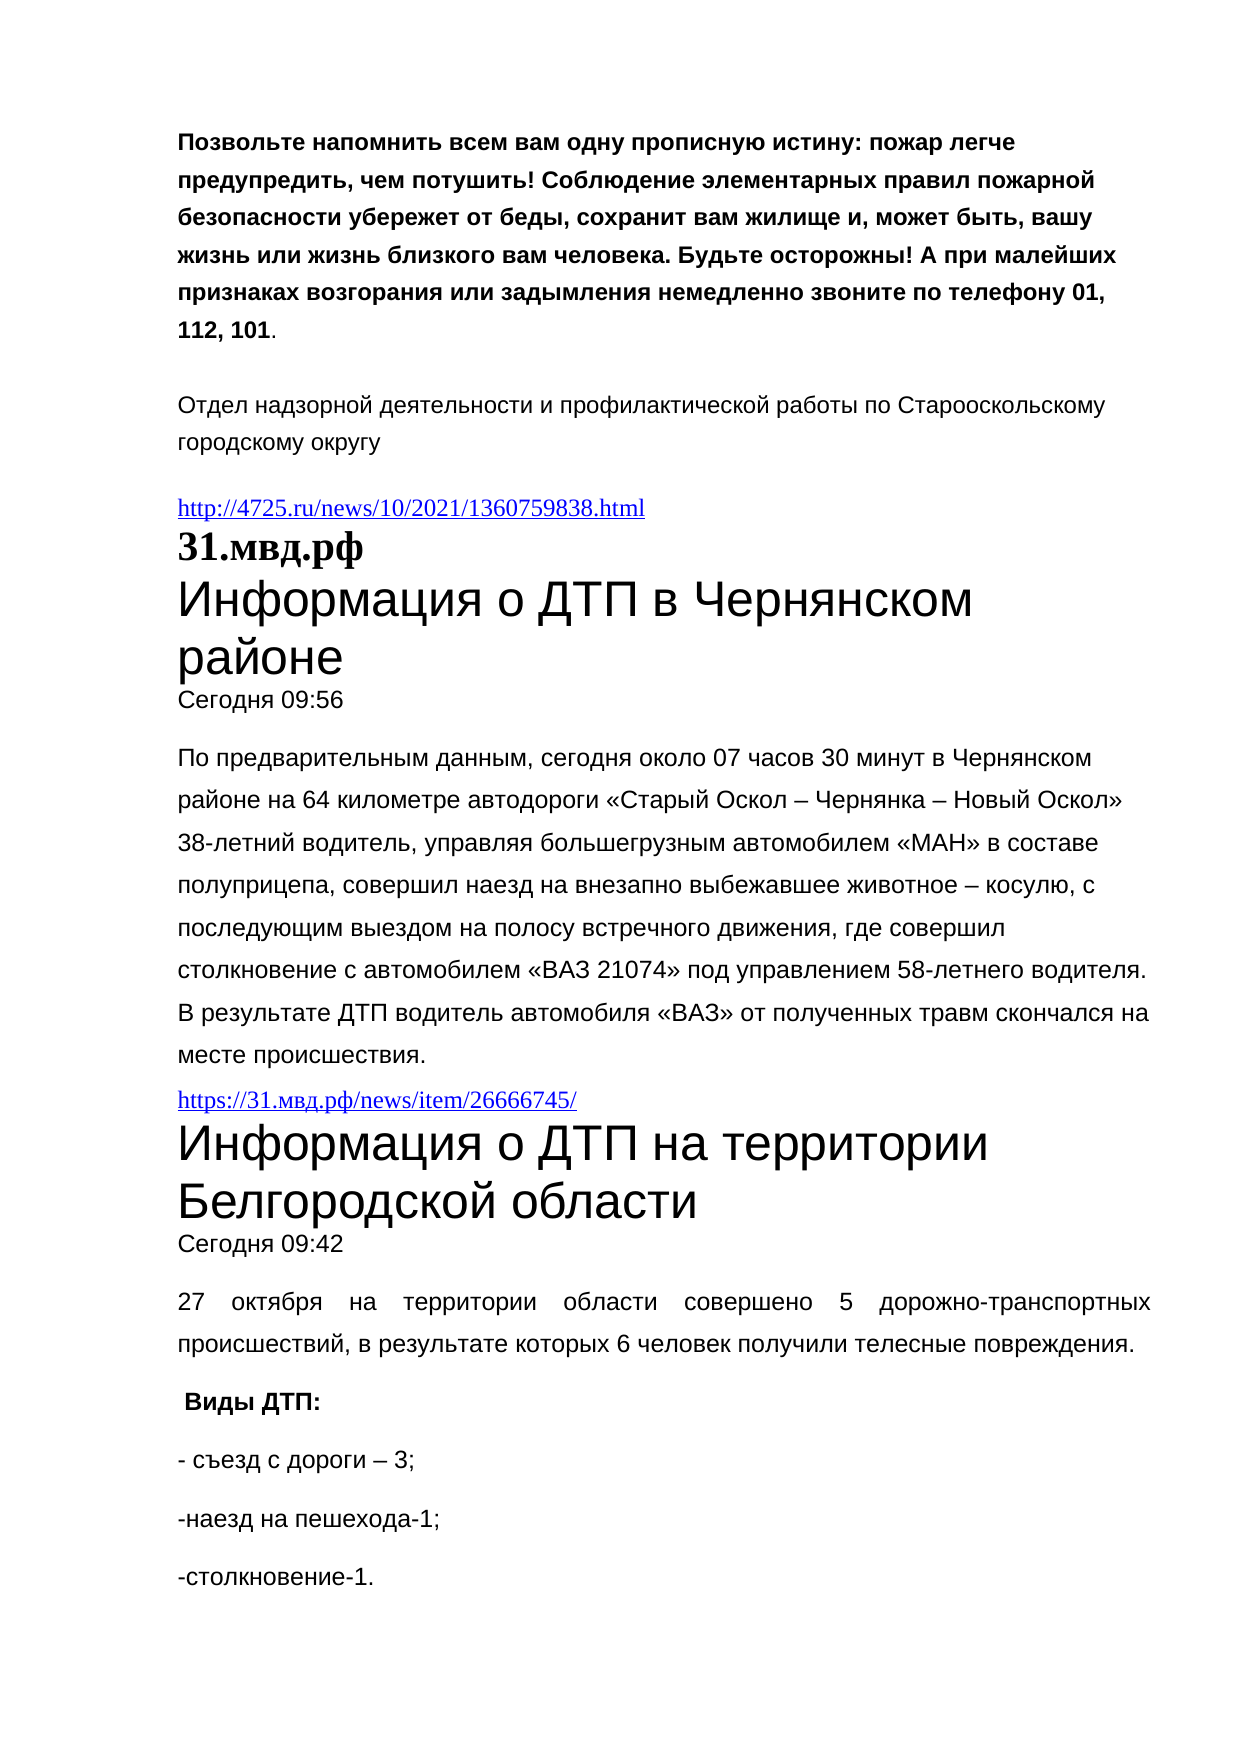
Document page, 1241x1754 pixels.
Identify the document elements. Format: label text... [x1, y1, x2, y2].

subtitle Информация о ДТП на территории Белгородской области [177, 1113, 1152, 1228]
text 31.мвд.рф [177, 522, 1152, 570]
text https://31.мвд.рф/news/item/26666745/ [177, 1085, 1152, 1113]
text Отдел надзорной деятельности и профилактической работы по Старооскольскому городскому округу [177, 381, 1152, 456]
text Сегодня 09:42 [177, 1228, 1152, 1257]
text Позвольте напомнить всем вам одну прописную истину: пожар легче предупредить, чем потушить! Соблюдение элементарных правил пожарной безопасности убережет от беды, сохранит вам жилище и, может быть, вашу жизнь или жизнь близкого вам человека. Будьте осторожны! А при малейших признаках возгорания или задымления немедленно звоните по телефону 01, 112, 101. [177, 118, 1152, 343]
text По предварительным данным, сегодня около 07 часов 30 минут в Чернянском районе на 64 километре автодороги «Старый Оскол – Чернянка – Новый Оскол» 38-летний водитель, управляя большегрузным автомобилем «МАН» в составе полуприцепа, совершил наезд на внезапно выбежавшее животное – косулю, с последующим выездом на полосу встречного движения, где совершил столкновение с автомобилем «ВАЗ 21074» под управлением 58-летнего водителя. В результате ДТП водитель автомобиля «ВАЗ» от полученных травм скончался на месте происшествия. [177, 729, 1152, 1069]
text -столкновение-1. [177, 1548, 1152, 1590]
subtitle Информация о ДТП в Чернянском районе [177, 570, 1152, 685]
text - съезд с дороги – 3; [177, 1432, 1152, 1474]
text -наезд на пешехода-1; [177, 1490, 1152, 1532]
text http://4725.ru/news/10/2021/1360759838.html [177, 493, 1152, 522]
text Сегодня 09:56 [177, 685, 1152, 713]
text Виды ДТП: [177, 1373, 1152, 1416]
text 27 октября на территории области совершено 5 дорожно-транспортных происшествий, в результате которых 6 человек получили телесные повреждения. [177, 1273, 1152, 1358]
